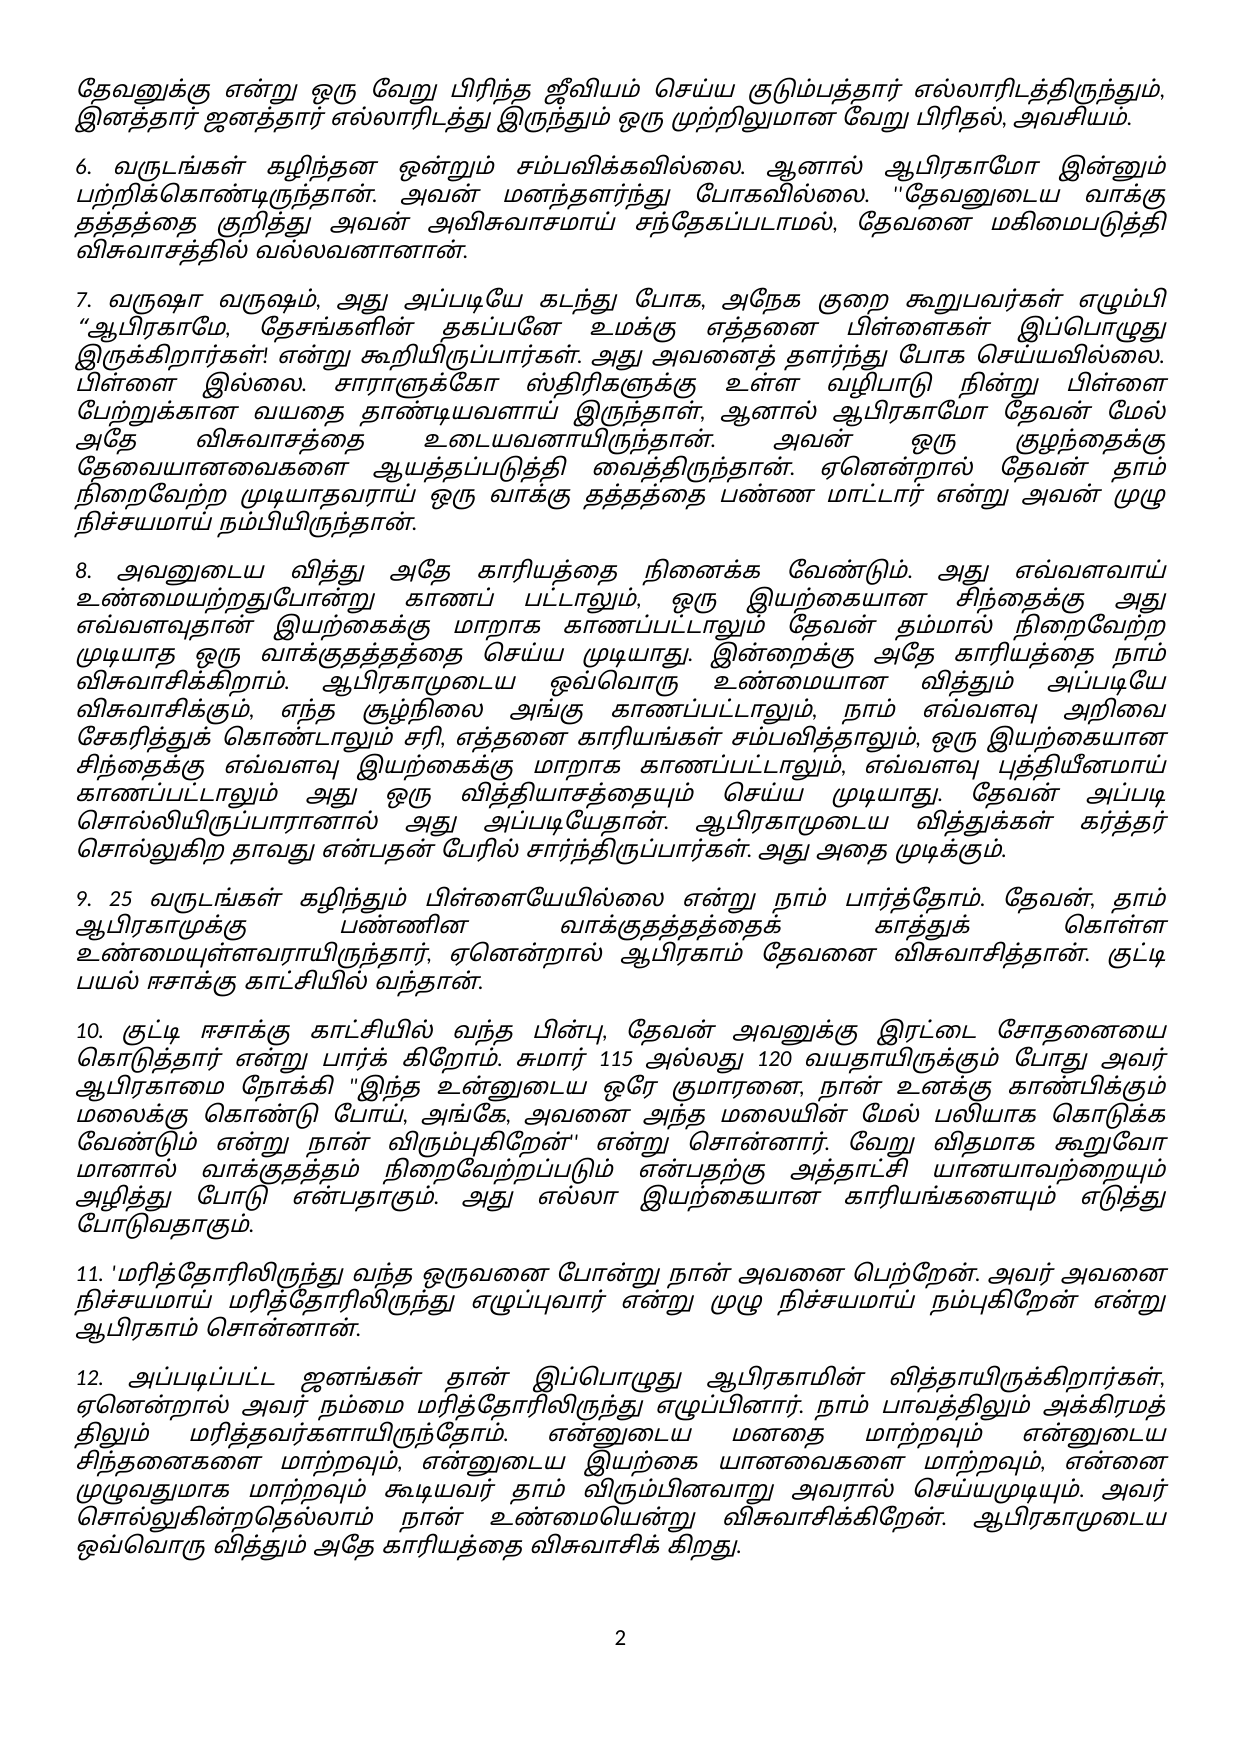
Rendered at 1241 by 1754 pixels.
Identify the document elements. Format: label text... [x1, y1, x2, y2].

text 6. வருடங்கள் கழிந்தன ஒன்றும் சம்பவிக்கவில்லை. ஆனால் ஆபிரகாமோ இன்னும் பற்றிக்கொண்டிருந்தான். அவன் மனந்தளர்ந்து போகவில்லை. ''தேவனுடைய வாக்கு தத்தத்தை குறித்து அவன் அவிசுவாசமாய் சந்தேகப்படாமல், தேவனை மகிமைபடுத்தி விசுவாசத்தில் வல்லவனானான். [75, 152, 1165, 264]
text 8. அவனுடைய வித்து அதே காரியத்தை நினைக்க வேண்டும். அது எவ்வளவாய் உண்மையற்றதுபோன்று காணப் பட்டாலும், ஒரு இயற்கையான சிந்தைக்கு அது எவ்வளவுதான் இயற்கைக்கு மாறாக காணப்பட்டாலும் தேவன் தம்மால் நிறைவேற்ற முடியாத ஒரு வாக்குதத்தத்தை செய்ய முடியாது. இன்றைக்கு அதே காரியத்தை நாம் விசுவாசிக்கிறாம். ஆபிரகாமுடைய ஒவ்வொரு உண்மையான வித்தும் அப்படியே விசுவாசிக்கும், எந்த சூழ்நிலை அங்கு காணப்பட்டாலும், நாம் எவ்வளவு அறிவை சேகரித்துக் கொண்டாலும் சரி, எத்தனை காரியங்கள் சம்பவித்தாலும், ஒரு இயற்கையான சிந்தைக்கு எவ்வளவு இயற்கைக்கு மாறாக காணப்பட்டாலும், எவ்வளவு புத்தியீனமாய் காணப்பட்டாலும் அது ஒரு வித்தியாசத்தையும் செய்ய முடியாது. தேவன் அப்படி சொல்லியிருப்பாரானால் அது அப்படியேதான். ஆபிரகாமுடைய வித்துக்கள் கர்த்தர் சொல்லுகிற தாவது என்பதன் பேரில் சார்ந்திருப்பார்கள். அது அதை முடிக்கும். [75, 556, 1165, 863]
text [75, 75, 1165, 131]
text 9. 25 வருடங்கள் கழிந்தும் பிள்ளையேயில்லை என்று நாம் பார்த்தோம். தேவன், தாம் ஆபிரகாமுக்கு பண்ணின வாக்குதத்தத்தைக் காத்துக் கொள்ள உண்மையுள்ளவராயிருந்தார், ஏனென்றால் ஆபிரகாம் தேவனை விசுவாசித்தான். குட்டி பயல் ஈசாக்கு காட்சியில் வந்தான். [75, 884, 1165, 995]
text 10. குட்டி ஈசாக்கு காட்சியில் வந்த பின்பு, தேவன் அவனுக்கு இரட்டை சோதனையை கொடுத்தார் என்று பார்க் கிறோம். சுமார் 115 அல்லது 120 வயதாயிருக்கும் போது அவர் ஆபிரகாமை நோக்கி "இந்த உன்னுடைய ஒரே குமாரனை, நான் உனக்கு காண்பிக்கும் மலைக்கு கொண்டு போய், அங்கே, அவனை அந்த மலையின் மேல் பலியாக கொடுக்க வேண்டும் என்று நான் விரும்புகிறேன்'' என்று சொன்னார். வேறு விதமாக கூறுவோ மானால் வாக்குதத்தம் நிறைவேற்றப்படும் என்பதற்கு அத்தாட்சி யானயாவற்றையும் அழித்து போடு என்பதாகும். அது எல்லா இயற்கையான காரியங்களையும் எடுத்து போடுவதாகும். [75, 1016, 1165, 1238]
text 12. அப்படிப்பட்ட ஜனங்கள் தான் இப்பொழுது ஆபிரகாமின் வித்தாயிருக்கிறார்கள், ஏனென்றால் அவர் நம்மை மரித்தோரிலிருந்து எழுப்பினார். நாம் பாவத்திலும் அக்கிரமத் திலும் மரித்தவர்களாயிருந்தோம். என்னுடைய மனதை மாற்றவும் என்னுடைய சிந்தனைகளை மாற்றவும், என்னுடைய இயற்கை யானவைகளை மாற்றவும், என்னை முழுவதுமாக மாற்றவும் கூடியவர் தாம் விரும்பினவாறு அவரால் செய்யமுடியும். அவர் சொல்லுகின்றதெல்லாம் நான் உண்மையென்று விசுவாசிக்கிறேன். ஆபிரகாமுடைய ஒவ்வொரு வித்தும் அதே காரியத்தை விசுவாசிக் கிறது. [75, 1363, 1165, 1559]
text 7. வருஷா வருஷம், அது அப்படியே கடந்து போக, அநேக குறை கூறுபவர்கள் எழும்பி “ஆபிரகாமே, தேசங்களின் தகப்பனே உமக்கு எத்தனை பிள்ளைகள் இப்பொழுது இருக்கிறார்கள்! என்று கூறியிருப்பார்கள். அது அவனைத் தளர்ந்து போக செய்யவில்லை. பிள்ளை இல்லை. சாராளுக்கோ ஸ்திரிகளுக்கு உள்ள வழிபாடு நின்று பிள்ளை பேற்றுக்கான வயதை தாண்டியவளாய் இருந்தாள், ஆனால் ஆபிரகாமோ தேவன் மேல் அதே விசுவாசத்தை உடையவனாயிருந்தான். அவன் ஒரு குழந்தைக்கு தேவையானவைகளை ஆயத்தப்படுத்தி வைத்திருந்தான். ஏனென்றால் தேவன் தாம் நிறைவேற்ற முடியாதவராய் ஒரு வாக்கு தத்தத்தை பண்ண மாட்டார் என்று அவன் முழு நிச்சயமாய் நம்பியிருந்தான். [75, 285, 1165, 536]
text 11. 'மரித்தோரிலிருந்து வந்த ஒருவனை போன்று நான் அவனை பெற்றேன். அவர் அவனை நிச்சயமாய் மரித்தோரிலிருந்து எழுப்புவார் என்று முழு நிச்சயமாய் நம்புகிறேன் என்று ஆபிரகாம் சொன்னான். [75, 1259, 1165, 1342]
